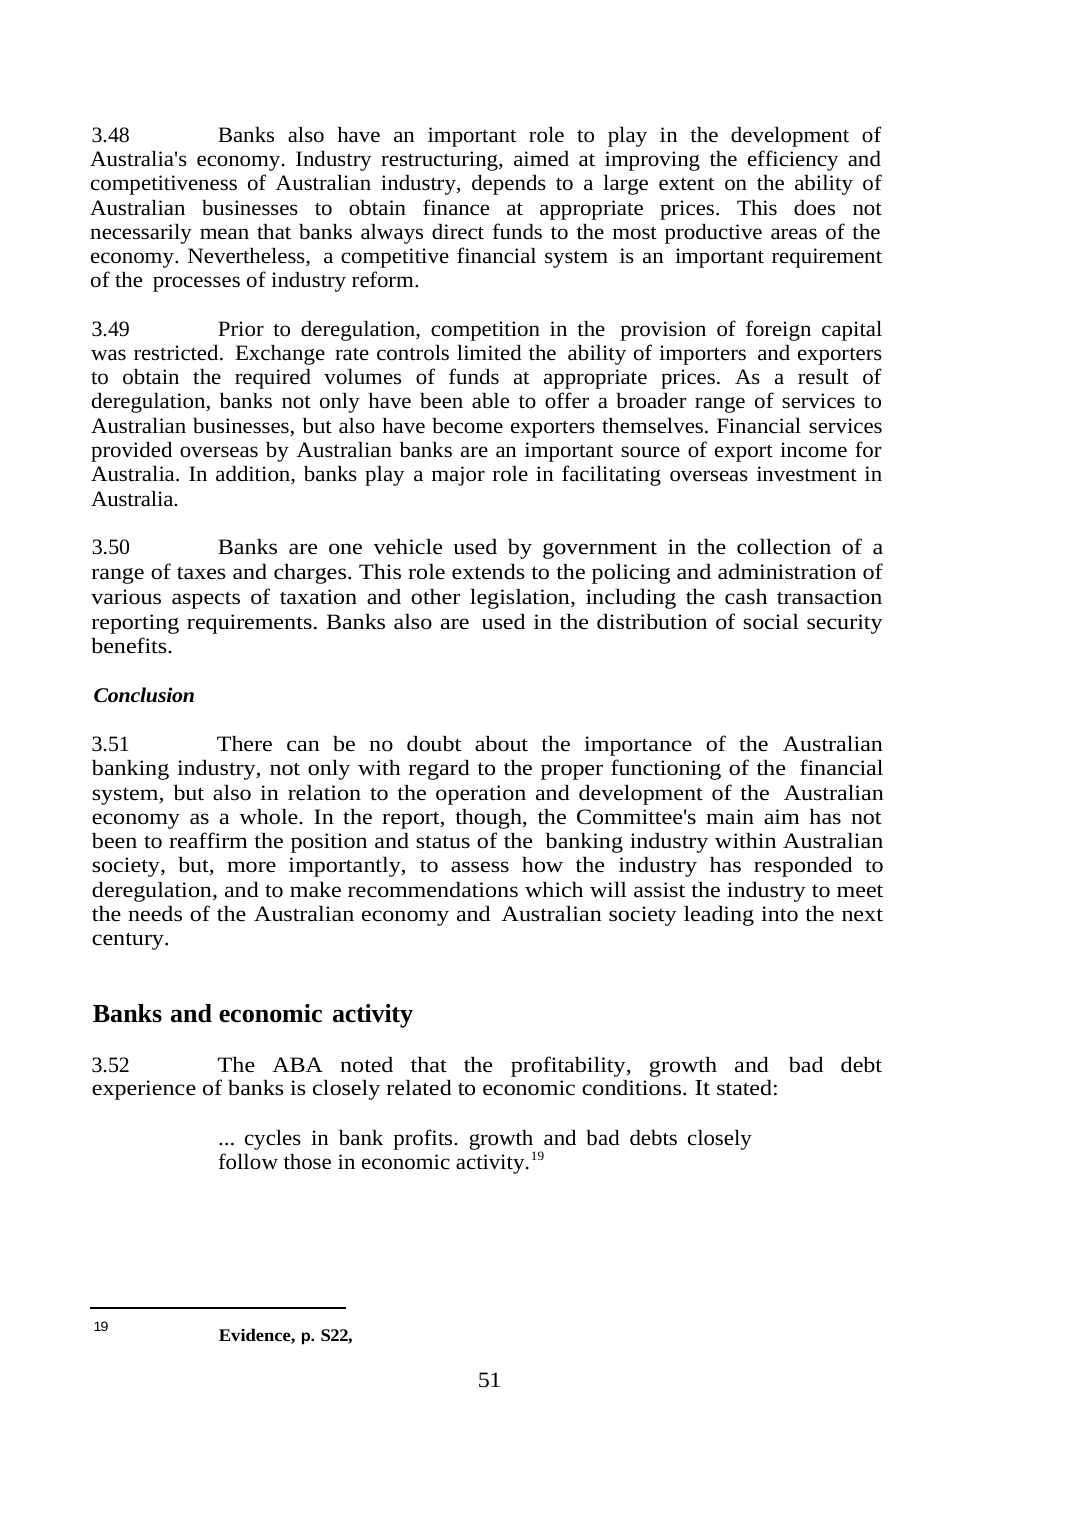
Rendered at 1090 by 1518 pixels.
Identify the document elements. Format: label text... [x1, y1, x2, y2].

list There can be no doubt about the importance of the Australian banking industry, not only with regard to the proper functioning of the financial system, but also in relation to the operation and development of the Australian economy as a whole. In the report, though, the Committee's main aim has not been to reaffirm the position and status of the banking industry within Australian society, but, more importantly, to assess how the industry has responded to deregulation, and to make recommendations which will assist the industry to meet the needs of the Australian economy and Australian society leading into the next century. [91, 732, 884, 950]
list The ABA noted that the profitability, growth and bad debt experience of banks is closely related to economic conditions. It stated: [91, 1054, 882, 1101]
text 19 Evidence, p. S22, [93, 1319, 937, 1345]
list Banks are one vehicle used by government in the collection of a range of taxes and charges. This role extends to the policing and administration of various aspects of taxation and other legislation, including the cash transaction reporting requirements. Banks also are used in the distribution of social security benefits. [91, 535, 883, 659]
text Banks and economic activity [93, 998, 937, 1028]
text Conclusion [93, 683, 937, 707]
list Prior to deregulation, competition in the provision of foreign capital was restricted. Exchange rate controls limited the ability of importers and exporters to obtain the required volumes of funds at appropriate prices. As a result of deregulation, banks not only have been able to offer a broader range of services to Australian businesses, but also have become exporters themselves. Financial services provided overseas by Australian banks are an important source of export income for Australia. In addition, banks play a major role in facilitating overseas investment in Australia. [91, 317, 883, 511]
list Banks also have an important role to play in the development of Australia's economy. Industry restructuring, aimed at improving the efficiency and competitiveness of Australian industry, depends to a large extent on the ability of Australian businesses to obtain finance at appropriate prices. This does not necessarily mean that banks always direct funds to the most productive areas of the economy. Nevertheless, a competitive financial system is an important requirement of the processes of industry reform. [90, 123, 883, 293]
text ... cycles in bank profits. growth and bad debts closely follow those in economic activity.19 [218, 1126, 811, 1174]
text 51 [473, 1367, 506, 1392]
